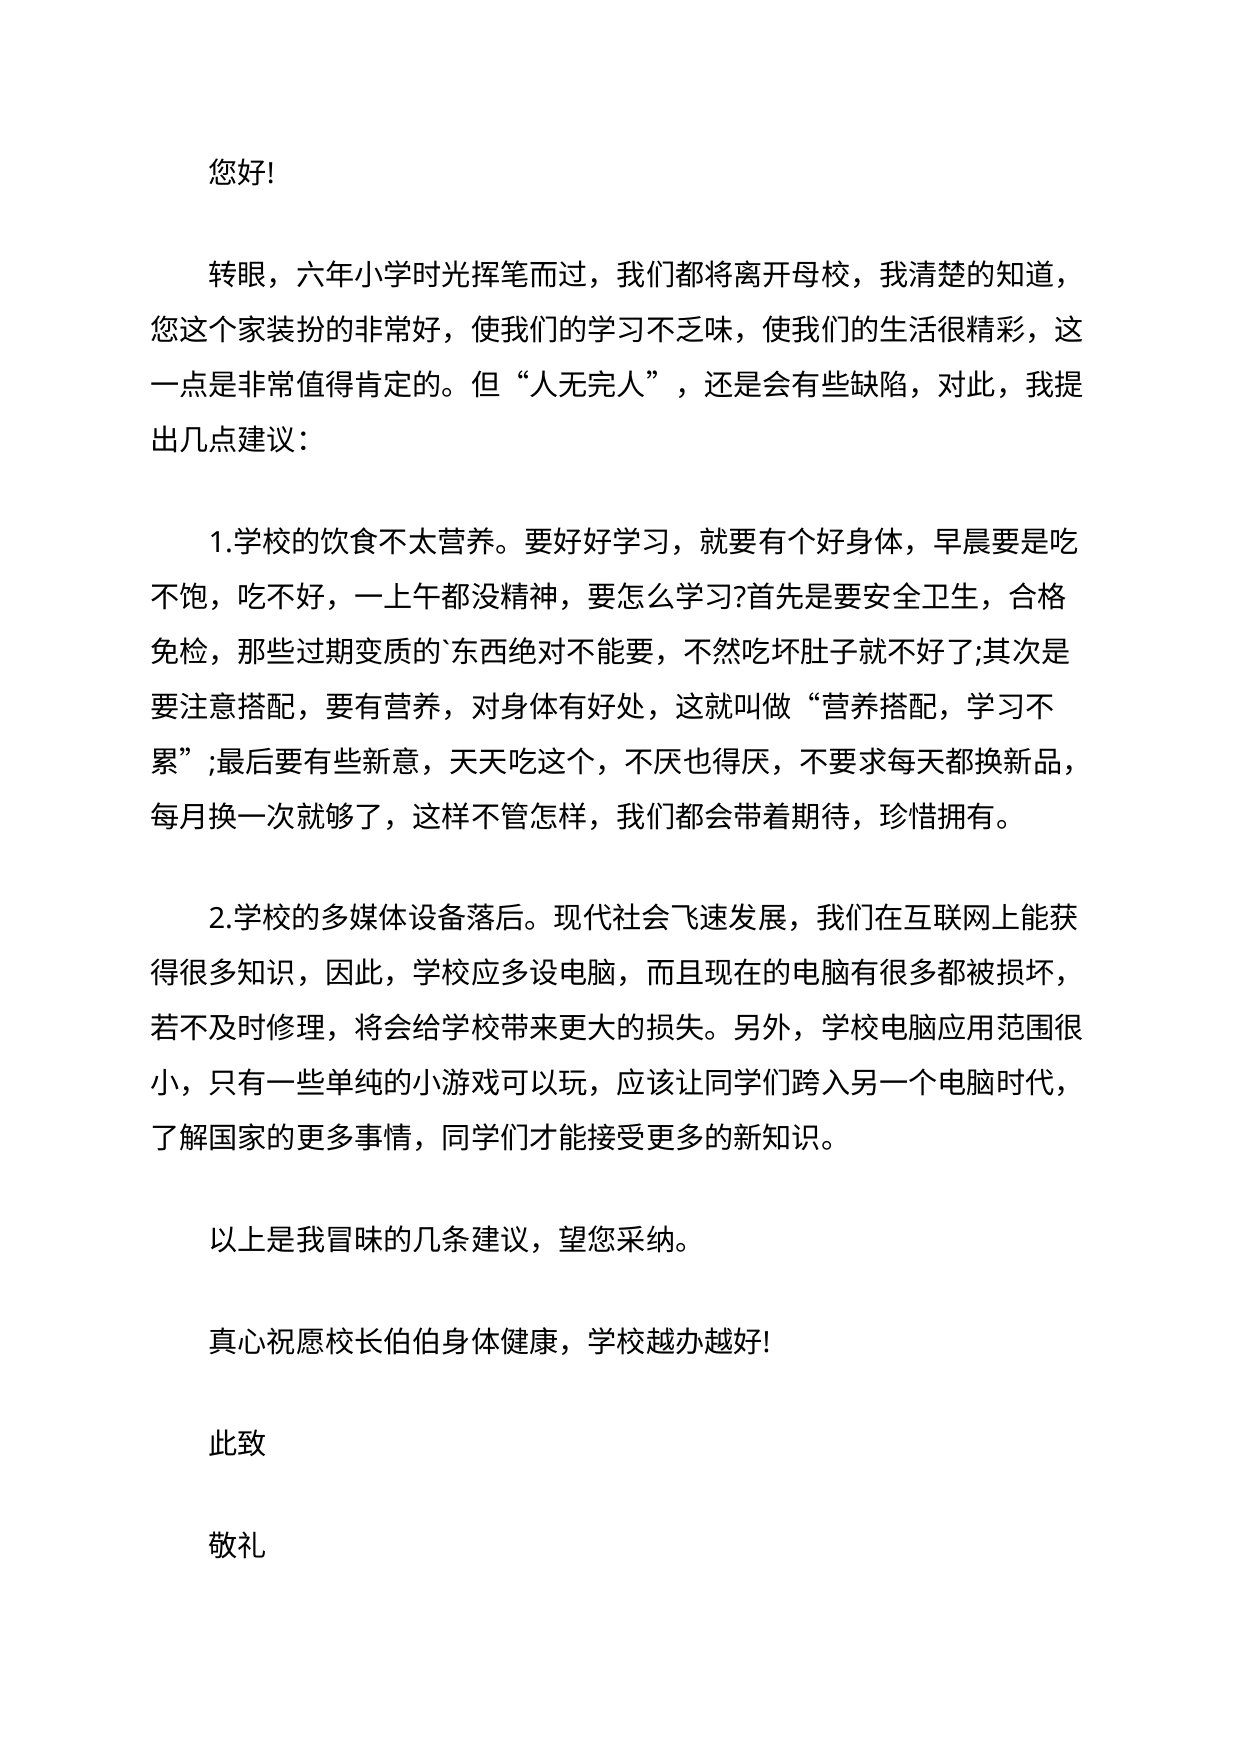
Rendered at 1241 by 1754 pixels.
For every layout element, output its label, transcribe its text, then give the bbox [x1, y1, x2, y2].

text 真心祝愿校长伯伯身体健康，学校越办越好! [150, 1318, 1090, 1361]
text 敬礼 [150, 1522, 1090, 1564]
text 2.学校的多媒体设备落后。现代社会飞速发展，我们在互联网上能获得很多知识，因此，学校应多设电脑，而且现在的电脑有很多都被损坏，若不及时修理，将会给学校带来更大的损失。另外，学校电脑应用范围很小，只有一些单纯的小游戏可以玩，应该让同学们跨入另一个电脑时代，了解国家的更多事情，同学们才能接受更多的新知识。 [150, 895, 1090, 1157]
text 转眼，六年小学时光挥笔而过，我们都将离开母校，我清楚的知道，您这个家装扮的非常好，使我们的学习不乏味，使我们的生活很精彩，这一点是非常值得肯定的。但“人无完人”，还是会有些缺陷，对此，我提出几点建议： [150, 252, 1090, 459]
text 1.学校的饮食不太营养。要好好学习，就要有个好身体，早晨要是吃不饱，吃不好，一上午都没精神，要怎么学习?首先是要安全卫生，合格免检，那些过期变质的`东西绝对不能要，不然吃坏肚子就不好了;其次是要注意搭配，要有营养，对身体有好处，这就叫做“营养搭配，学习不累”;最后要有些新意，天天吃这个，不厌也得厌，不要求每天都换新品，每月换一次就够了，这样不管怎样，我们都会带着期待，珍惜拥有。 [150, 518, 1090, 836]
text 以上是我冒昧的几条建议，望您采纳。 [150, 1217, 1090, 1259]
text 您好! [150, 150, 1090, 192]
text 此致 [150, 1420, 1090, 1463]
